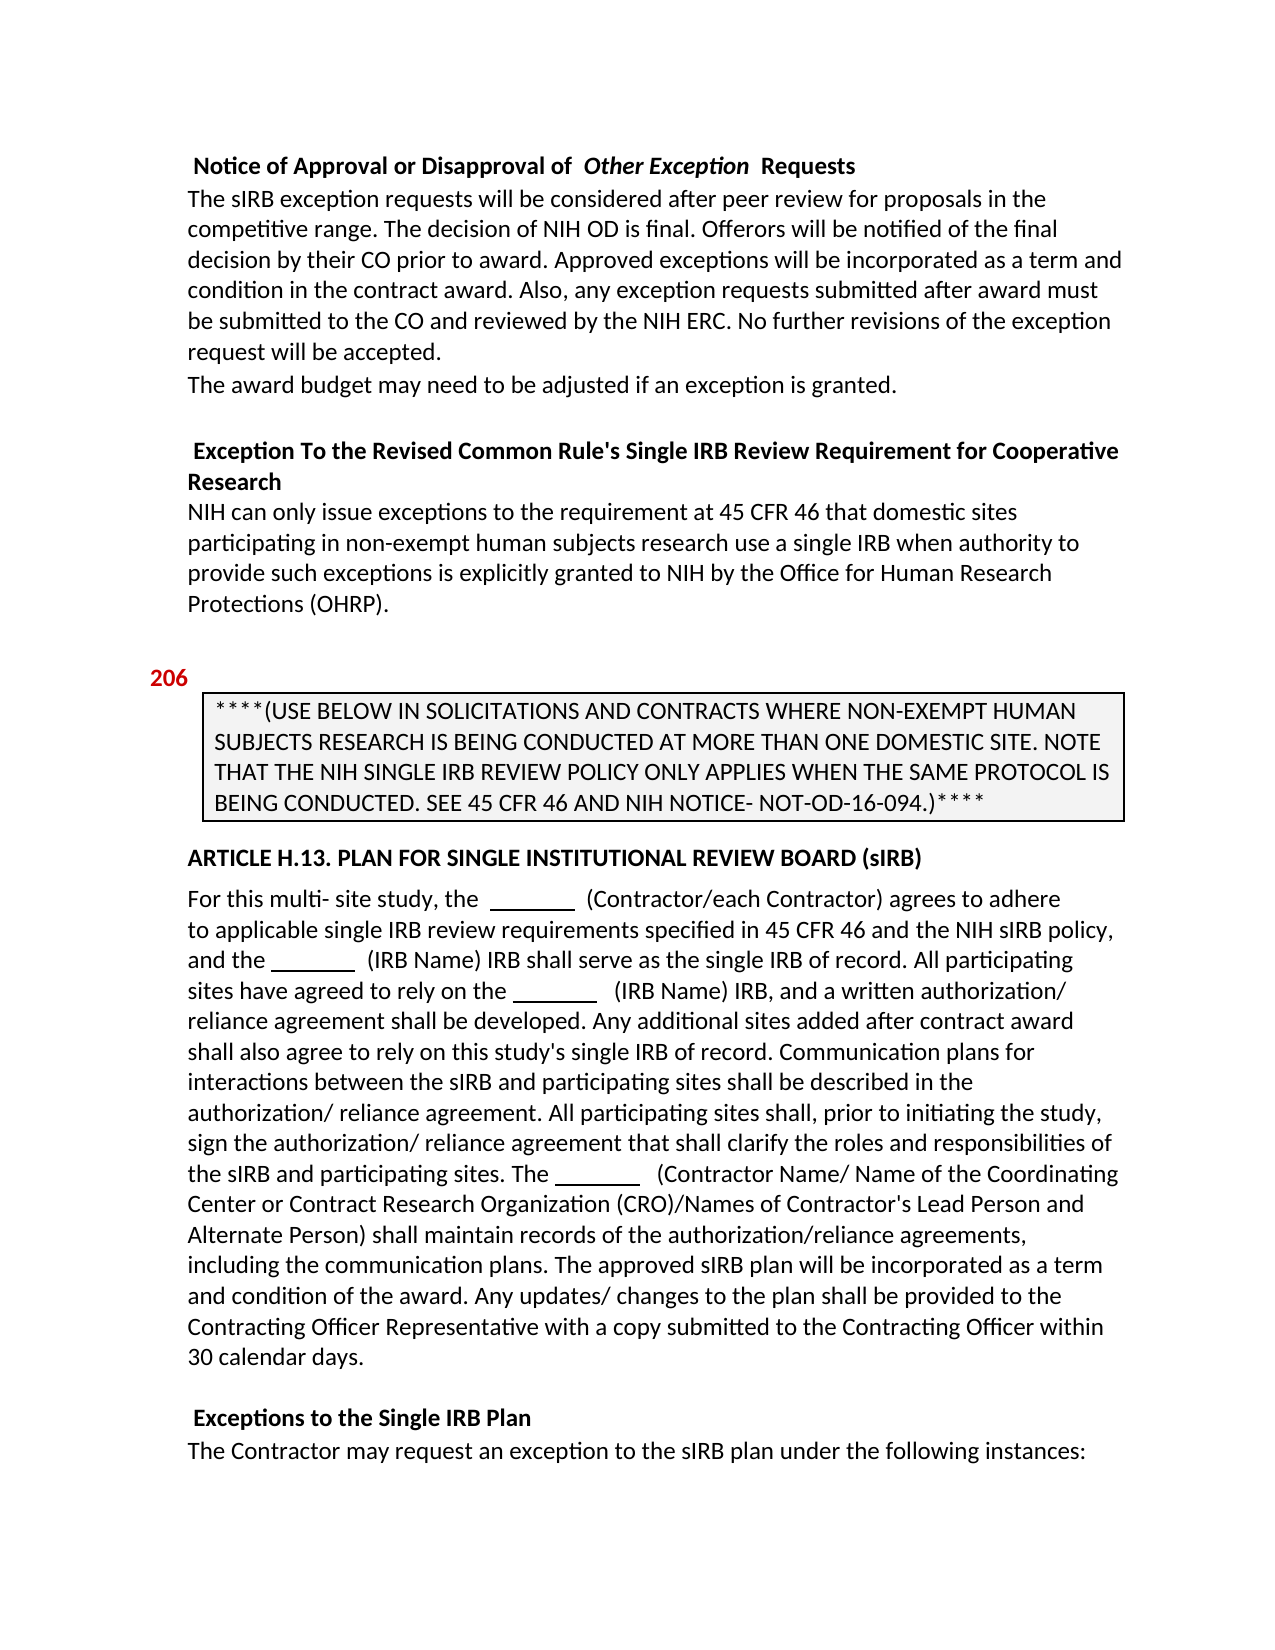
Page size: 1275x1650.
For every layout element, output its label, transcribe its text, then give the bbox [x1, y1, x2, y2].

text Notice of Approval or Disapproval of Other Exception Requests [187, 150, 1125, 181]
text For this multi- site study, the (Contractor/each Contractor) agrees to adhere to applicable single IRB review requirements specified in 45 CFR 46 and the NIH sIRB policy, and the (IRB Name) IRB shall serve as the single IRB of record. All participating sites have agreed to rely on the (IRB Name) IRB, and a written authorization/ reliance agreement shall be developed. Any additional sites added after contract award shall also agree to rely on this study's single IRB of record. Communication plans for interactions between the sIRB and participating sites shall be described in the authorization/ reliance agreement. All participating sites shall, prior to initiating the study, sign the authorization/ reliance agreement that shall clarify the roles and responsibilities of the sIRB and participating sites. The (Contractor Name/ Name of the Coordinating Center or Contract Research Organization (CRO)/Names of Contractor's Lead Person and Alternate Person) shall maintain records of the authorization/reliance agreements, including the communication plans. The approved sIRB plan will be incorporated as a term and condition of the award. Any updates/ changes to the plan shall be provided to the Contracting Officer Representative with a copy submitted to the Contracting Officer within 30 calendar days. Exceptions to the Single IRB Plan [187, 883, 1125, 1433]
text The sIRB exception requests will be considered after peer review for proposals in the competitive range. The decision of NIH OD is final. Offerors will be notified of the final decision by their CO prior to award. Approved exceptions will be incorporated as a term and condition in the contract award. Also, any exception requests submitted after award must be submitted to the CO and reviewed by the NIH ERC. No further revisions of the exception request will be accepted. [187, 183, 1125, 366]
text The award budget may need to be adjusted if an exception is granted. [187, 369, 1125, 399]
text The Contractor may request an exception to the sIRB plan under the following instances: [187, 1435, 1125, 1466]
text Exception To the Revised Common Rule's Single IRB Review Requirement for Cooperative Research NIH can only issue exceptions to the requirement at 45 CFR 46 that domestic sites participating in non-exempt human subjects research use a single IRB when authority to provide such exceptions is explicitly granted to NIH by the Office for Human Research Protections (OHRP). [187, 435, 1125, 618]
text ARTICLE H.13. PLAN FOR SINGLE INSTITUTIONAL REVIEW BOARD (sIRB) [187, 842, 1125, 873]
table_header ****(USE BELOW IN SOLICITATIONS AND CONTRACTS WHERE NON-EXEMPT HUMAN SUBJECTS RESEARCH IS BEING CONDUCTED AT MORE THAN ONE DOMESTIC SITE. NOTE THAT THE NIH SINGLE IRB REVIEW POLICY ONLY APPLIES WHEN THE SAME PROTOCOL IS BEING CONDUCTED. SEE 45 CFR 46 AND NIH NOTICE- NOT-OD-16-094.)**** [204, 694, 1123, 820]
text 206 [150, 662, 1125, 692]
